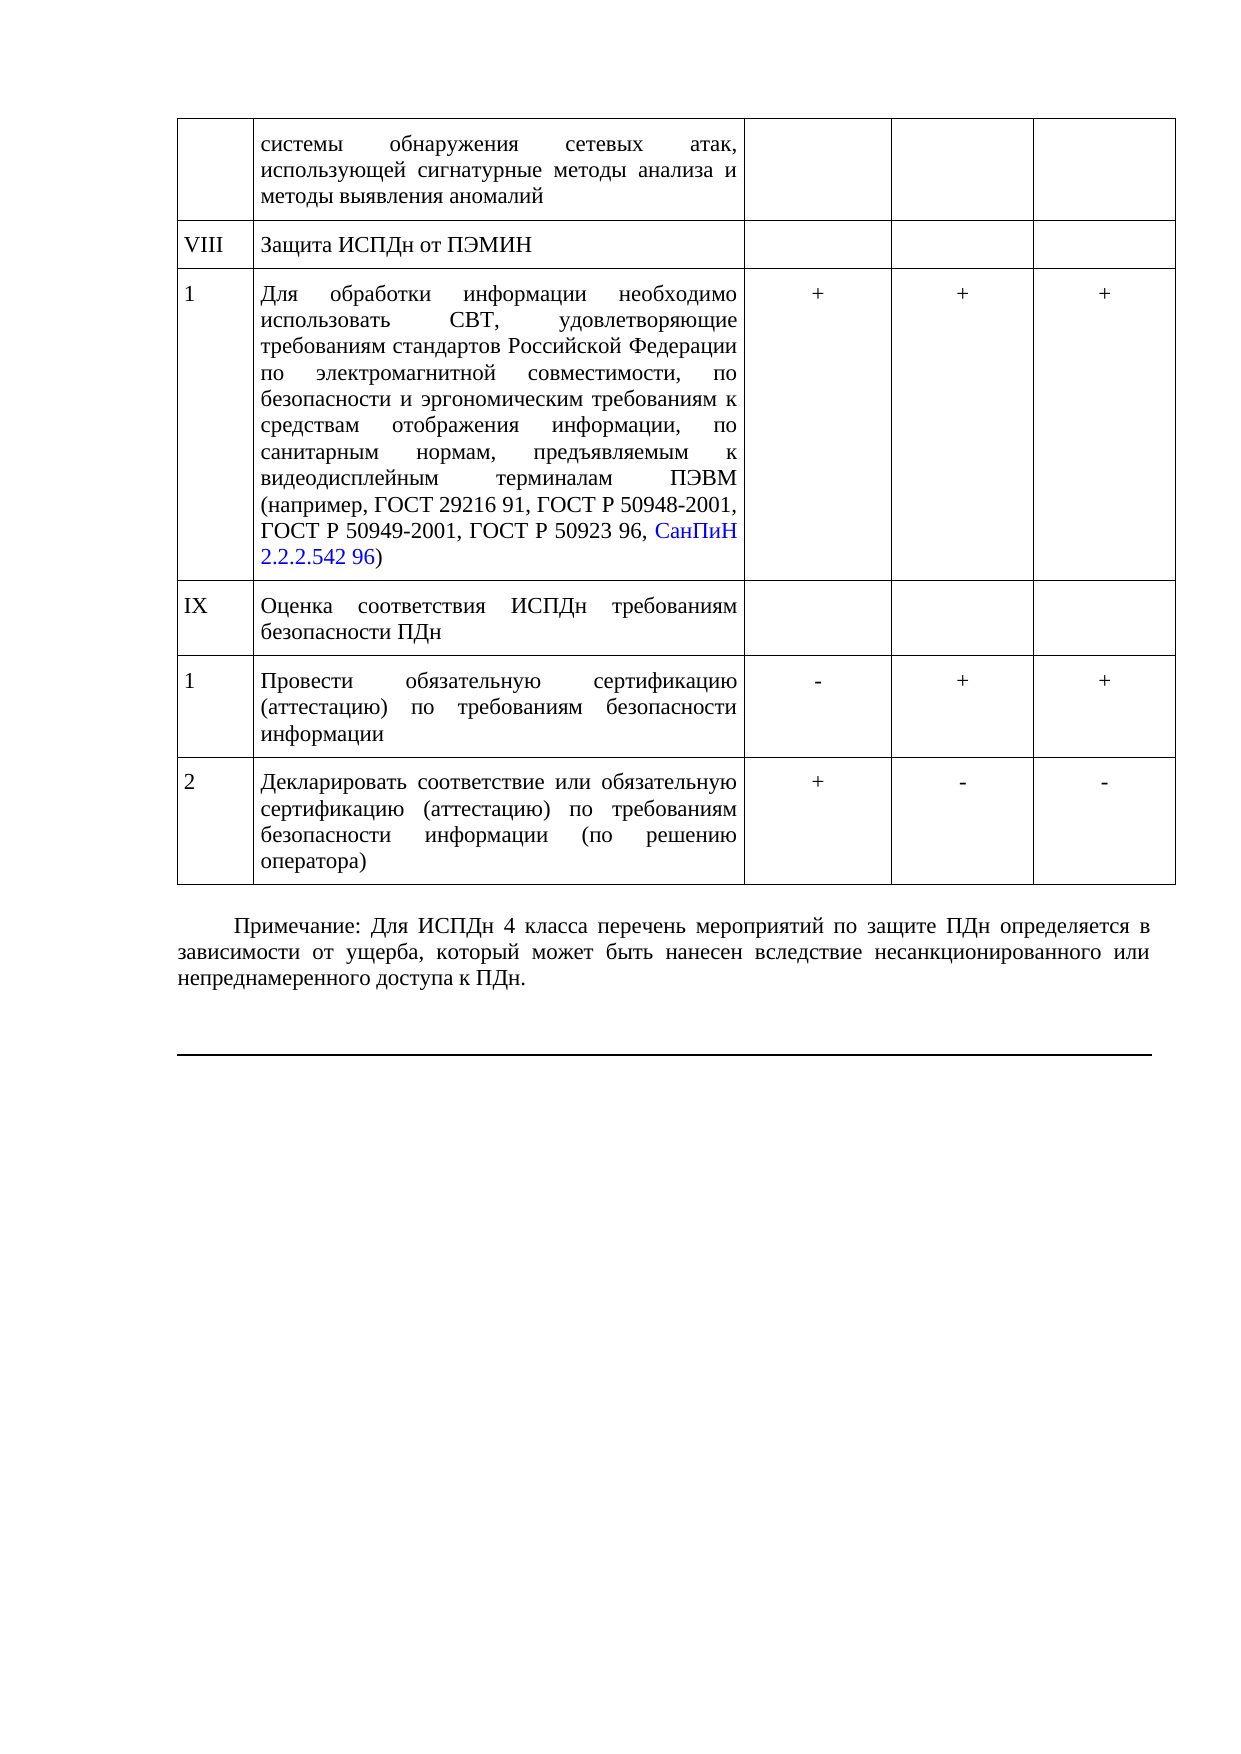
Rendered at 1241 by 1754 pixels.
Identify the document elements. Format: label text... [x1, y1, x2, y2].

table_cell + [892, 269, 1033, 580]
table_cell [892, 221, 1033, 268]
table_cell [892, 581, 1033, 655]
table_cell IX [178, 581, 253, 655]
table_cell Для обработки информации необходимо использовать СВТ, удовлетворяющие требованиям стандартов Российской Федерации по электромагнитной совместимости, по безопасности и эргономическим требованиям к средствам отображения информации, по санитарным нормам, предъявляемым к видеодисплейным терминалам ПЭВМ (например, ГОСТ 29216 91, ГОСТ Р 50948-2001, ГОСТ Р 50949-2001, ГОСТ Р 50923 96, СанПиН 2.2.2.542 96) [254, 269, 744, 580]
table_cell [1034, 221, 1175, 268]
table_cell 2 [178, 119, 253, 219]
table_cell + [745, 758, 891, 884]
table_cell Защита ИСПДн от ПЭМИН [254, 221, 744, 268]
table_cell [745, 581, 891, 655]
table_cell + [892, 656, 1033, 757]
table_cell - [892, 758, 1033, 884]
table_cell + [745, 269, 891, 580]
table_cell Оценка соответствия ИСПДн требованиям безопасности ПДн [254, 581, 744, 655]
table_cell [254, 119, 744, 219]
table_cell 1 [178, 269, 253, 580]
table_cell 2 [178, 758, 253, 884]
table_cell - [745, 656, 891, 757]
table_cell + [1034, 119, 1175, 219]
text Примечание: Для ИСПДн 4 класса перечень мероприятий по защите ПДн определяется в зависимости от ущерба, который может быть нанесен вследствие несанкционированного или непреднамеренного доступа к ПДн. [177, 912, 1152, 991]
table_cell Провести обязательную сертификацию (аттестацию) по требованиям безопасности информации [254, 656, 744, 757]
table_cell [745, 221, 891, 268]
table_cell 1 [178, 656, 253, 757]
table_cell + [1034, 656, 1175, 757]
table_cell VIII [178, 221, 253, 268]
table_cell + [892, 119, 1033, 219]
table_cell + [1034, 269, 1175, 580]
table_cell - [1034, 758, 1175, 884]
table_cell [1034, 581, 1175, 655]
table_cell - [745, 119, 891, 219]
table_cell Декларировать соответствие или обязательную сертификацию (аттестацию) по требованиям безопасности информации (по решению оператора) [254, 758, 744, 884]
